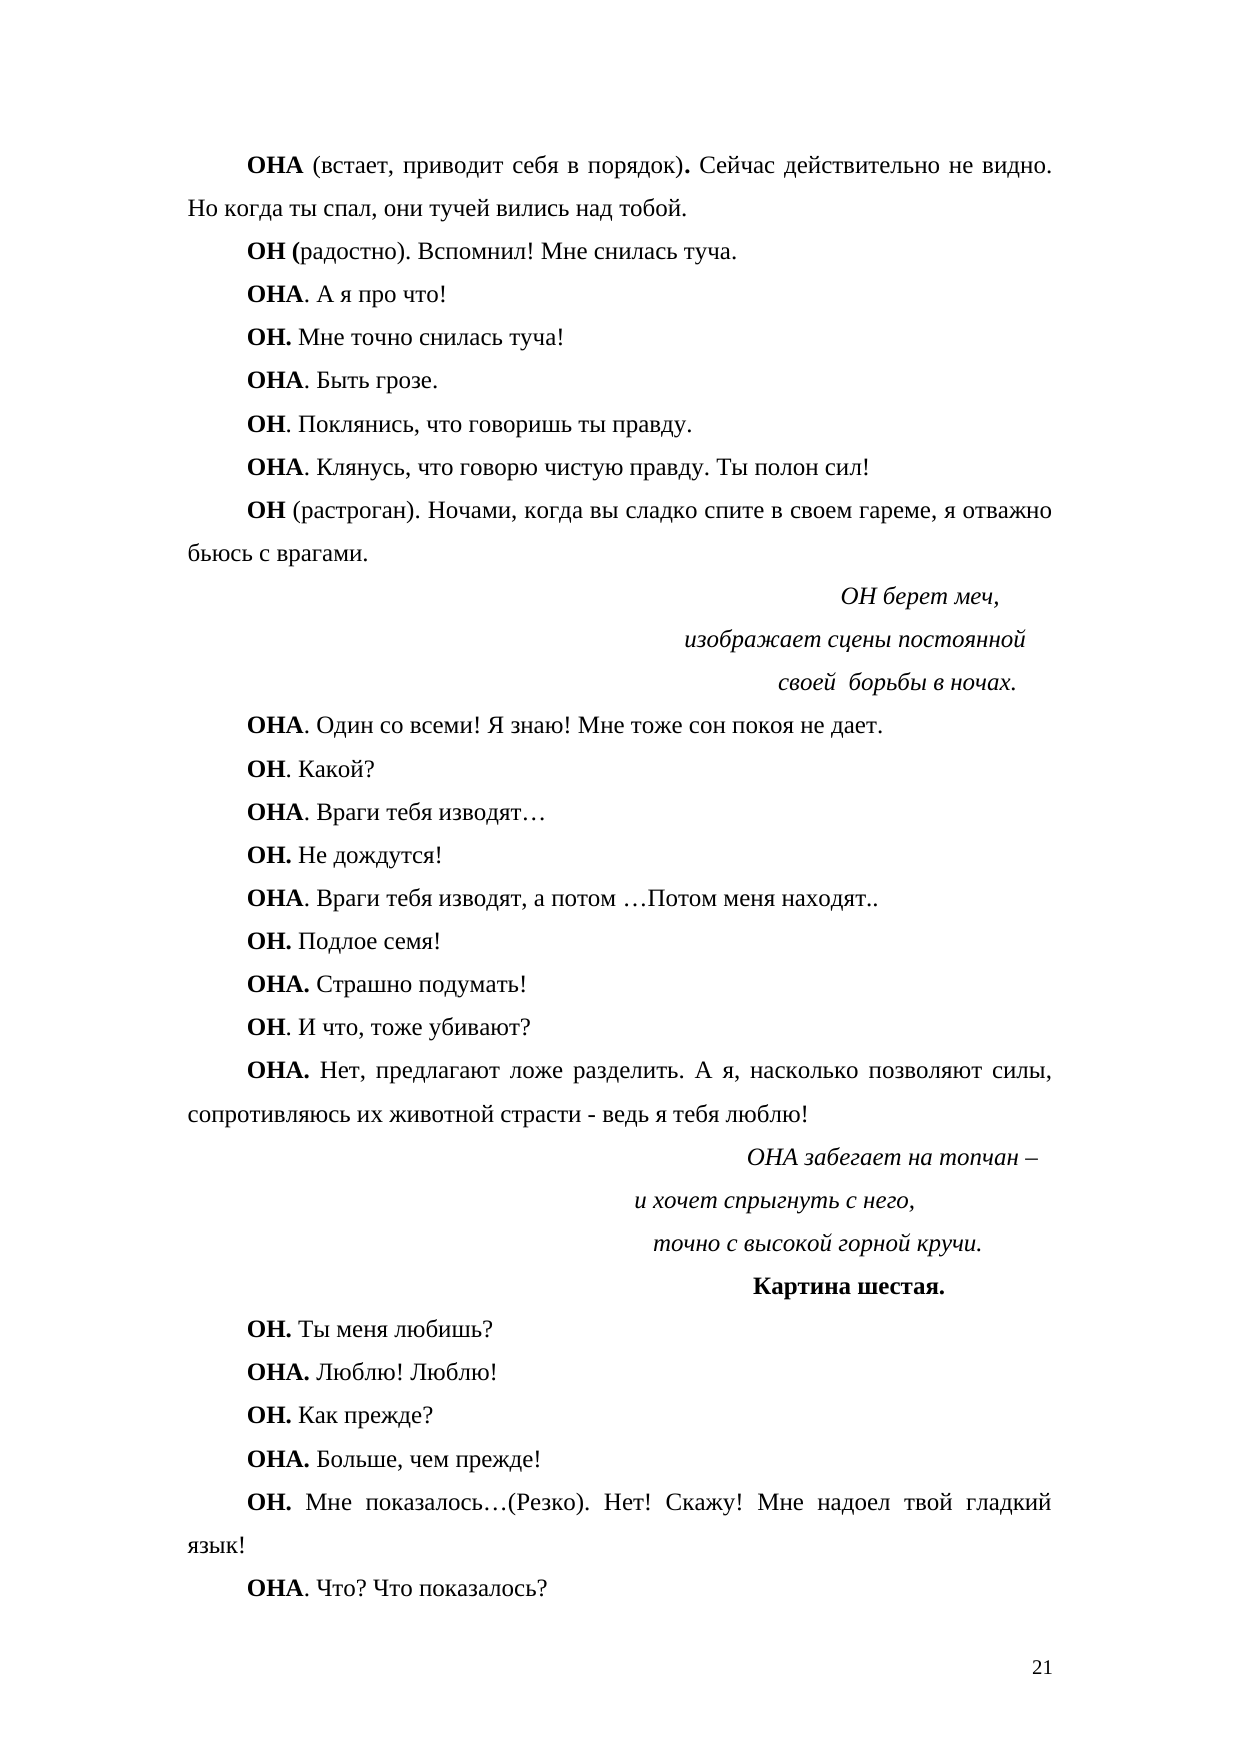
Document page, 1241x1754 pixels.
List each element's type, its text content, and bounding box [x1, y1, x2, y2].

text ОН (радостно). Вспомнил! Мне снилась туча. [187, 236, 1053, 265]
text ОНА. Клянусь, что говорю чистую правду. Ты полон сил! [187, 452, 1053, 481]
text ОНА. Люблю! Люблю! [187, 1357, 1053, 1386]
text ОНА. Быть грозе. [187, 366, 1053, 394]
text ОН. Какой? [187, 754, 1053, 782]
text ОНА. Враги тебя изводят, а потом …Потом меня находят.. [187, 883, 1053, 912]
text ОНА. Один со всеми! Я знаю! Мне тоже сон покоя не дает. [187, 711, 1053, 739]
text ОНА. Нет, предлагают ложе разделить. А я, насколько позволяют силы, сопротивляюсь их животной страсти - ведь я тебя люблю! [187, 1056, 1053, 1127]
text ОНА (встает, приводит себя в порядок). Сейчас действительно не видно. Но когда ты спал, они тучей вились над тобой. [187, 150, 1053, 222]
text ОНА. Больше, чем прежде! [187, 1444, 1053, 1472]
text точно с высокой горной кручи. [187, 1228, 1053, 1257]
text ОНА. Враги тебя изводят… [187, 797, 1053, 826]
text ОНА забегает на топчан – [187, 1142, 1053, 1171]
text ОНА. Страшно подумать! [187, 969, 1053, 998]
text ОН. Ты меня любишь? [187, 1314, 1053, 1343]
text ОН. Мне показалось…(Резко). Нет! Скажу! Мне надоел твой гладкий язык! [187, 1487, 1053, 1559]
text Картина шестая. [187, 1271, 1053, 1300]
text ОН. Подлое семя! [187, 926, 1053, 955]
text ОН (растроган). Ночами, когда вы сладко спите в своем гареме, я отважно бьюсь с врагами. [187, 495, 1053, 567]
text ОН. Как прежде? [187, 1401, 1053, 1429]
text ОН. Не дождутся! [187, 840, 1053, 869]
text ОНА. Что? Что показалось? [187, 1573, 1053, 1602]
text ОН. И что, тоже убивают? [187, 1012, 1053, 1041]
text своей борьбы в ночах. [187, 667, 1053, 696]
text ОН. Поклянись, что говоришь ты правду. [187, 409, 1053, 437]
text ОН. Мне точно снилась туча! [187, 322, 1053, 351]
text ОН берет меч, [187, 581, 1053, 610]
text ОНА. А я про что! [187, 279, 1053, 308]
text и хочет спрыгнуть с него, [187, 1185, 1053, 1214]
text изображает сцены постоянной [187, 624, 1053, 653]
